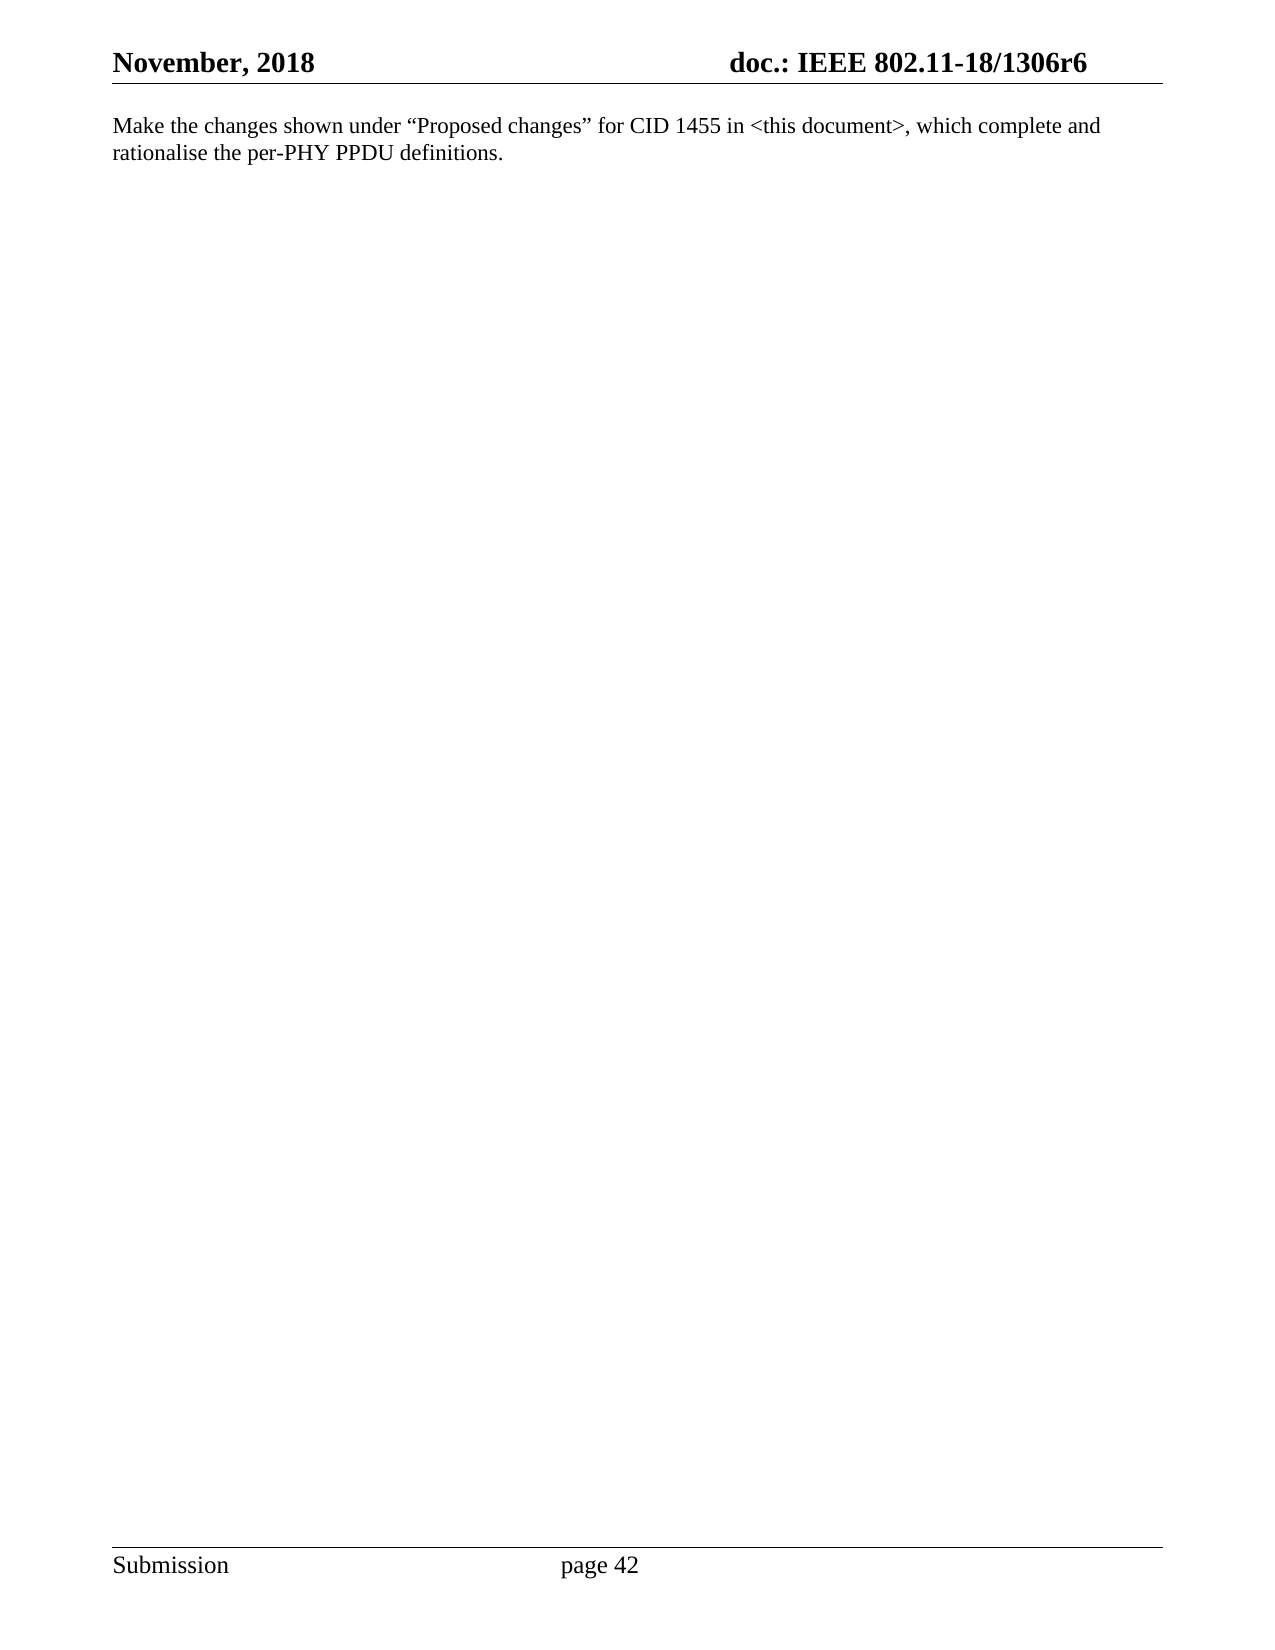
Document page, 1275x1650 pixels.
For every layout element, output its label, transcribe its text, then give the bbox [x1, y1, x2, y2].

text Make the changes shown under “Proposed changes” for CID 1455 in <this document>, which complete and rationalise the per-PHY PPDU definitions. [112, 112, 1163, 165]
